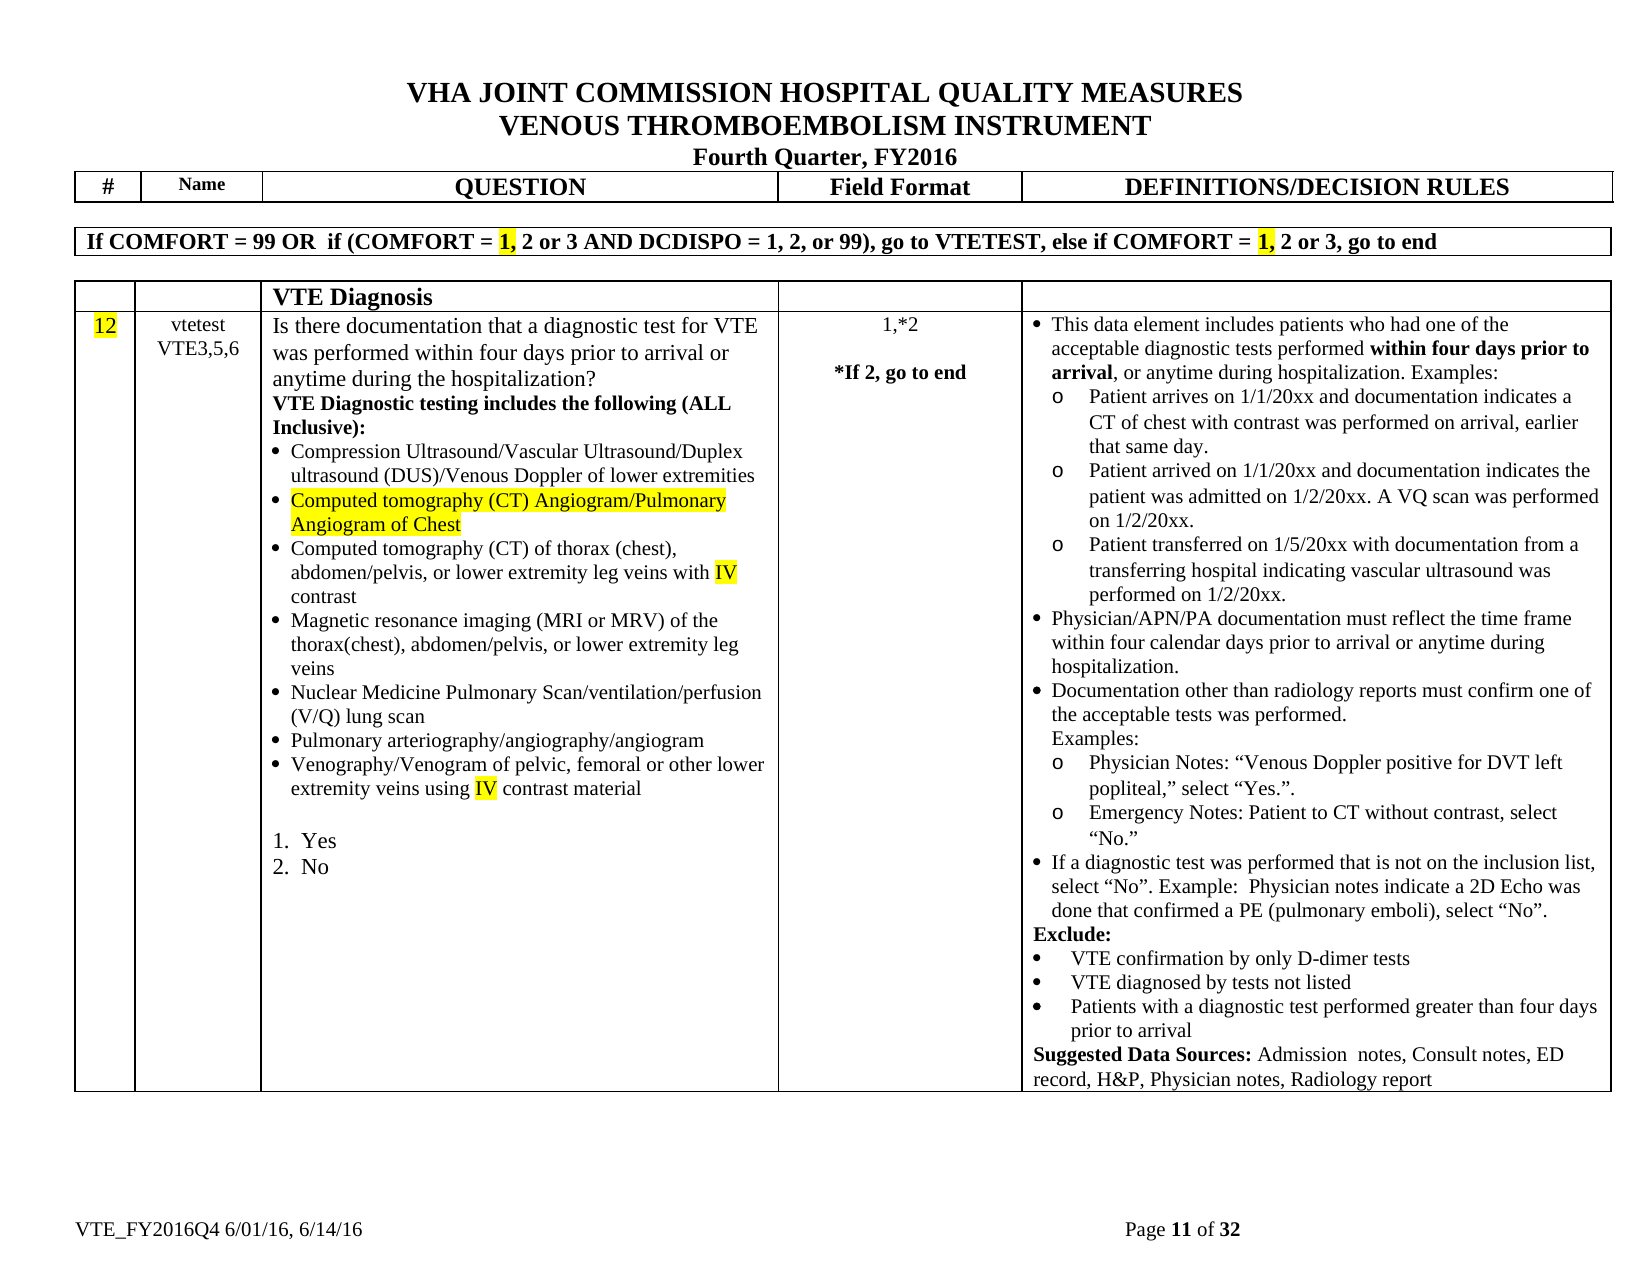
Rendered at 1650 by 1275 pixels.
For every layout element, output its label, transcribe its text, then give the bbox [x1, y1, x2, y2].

table_header [76, 282, 134, 311]
table_header [779, 282, 1021, 311]
table_cell This data element includes patients who had one of the acceptable diagnostic tests performed within four days prior to arrival, or anytime during hospitalization. Examples: Patient arrives on 1/1/20xx and documentation indicates a CT of chest with contrast was performed on arrival, earlier that same day. Patient arrived on 1/1/20xx and documentation indicates the patient was admitted on 1/2/20xx. A VQ scan was performed on 1/2/20xx. Patient transferred on 1/5/20xx with documentation from a transferring hospital indicating vascular ultrasound was performed on 1/2/20xx. Physician/APN/PA documentation must reflect the time frame within four calendar days prior to arrival or anytime during hospitalization. Documentation other than radiology reports must confirm one of the acceptable tests was performed. Examples: Physician Notes: “Venous Doppler positive for DVT left popliteal,” select “Yes.”. Emergency Notes: Patient to CT without contrast, select “No.” If a diagnostic test was performed that is not on the inclusion list, select “No”. Example: Physician notes indicate a 2D Echo was done that confirmed a PE (pulmonary emboli), select “No”. Exclude: VTE confirmation by only D-dimer tests VTE diagnosed by tests not listed Patients with a diagnostic test performed greater than four days prior to arrival Suggested Data Sources: Admission notes, Consult notes, ED record, H&P, Physician notes, Radiology report [1023, 312, 1610, 1091]
table_header If COMFORT = 99 OR if (COMFORT = 1, 2 or 3 AND DCDISPO = 1, 2, or 99), go to VTETEST, else if COMFORT = 1, 2 or 3, go to end [1275, 228, 1610, 255]
table_cell vtetest VTE3,5,6 [136, 312, 260, 1091]
table_cell 1,*2 *If 2, go to end [779, 312, 1021, 1091]
table_header VTE Diagnosis [262, 282, 778, 311]
table_cell 12 [76, 312, 134, 1091]
table_header [136, 282, 260, 311]
table_header If COMFORT = 99 OR if (COMFORT = 1, 2 or 3 AND DCDISPO = 1, 2, or 99), go to VTETEST, else if COMFORT = 1, 2 or 3, go to end [516, 228, 1258, 255]
table_header If COMFORT = 99 OR if (COMFORT = 1, 2 or 3 AND DCDISPO = 1, 2, or 99), go to VTETEST, else if COMFORT = 1, 2 or 3, go to end [76, 228, 499, 255]
table_header [1023, 282, 1610, 311]
table_cell Is there documentation that a diagnostic test for VTE was performed within four days prior to arrival or anytime during the hospitalization? VTE Diagnostic testing includes the following (ALL Inclusive): Compression Ultrasound/Vascular Ultrasound/Duplex ultrasound (DUS)/Venous Doppler of lower extremities Computed tomography (CT) Angiogram/Pulmonary Angiogram of Chest Computed tomography (CT) of thorax (chest), abdomen/pelvis, or lower extremity leg veins with IV contrast Magnetic resonance imaging (MRI or MRV) of the thorax(chest), abdomen/pelvis, or lower extremity leg veins Nuclear Medicine Pulmonary Scan/ventilation/perfusion (V/Q) lung scan Pulmonary arteriography/angiography/angiogram Venography/Venogram of pelvic, femoral or other lower extremity veins using IV contrast material 1. Yes 2. No [262, 312, 778, 1091]
